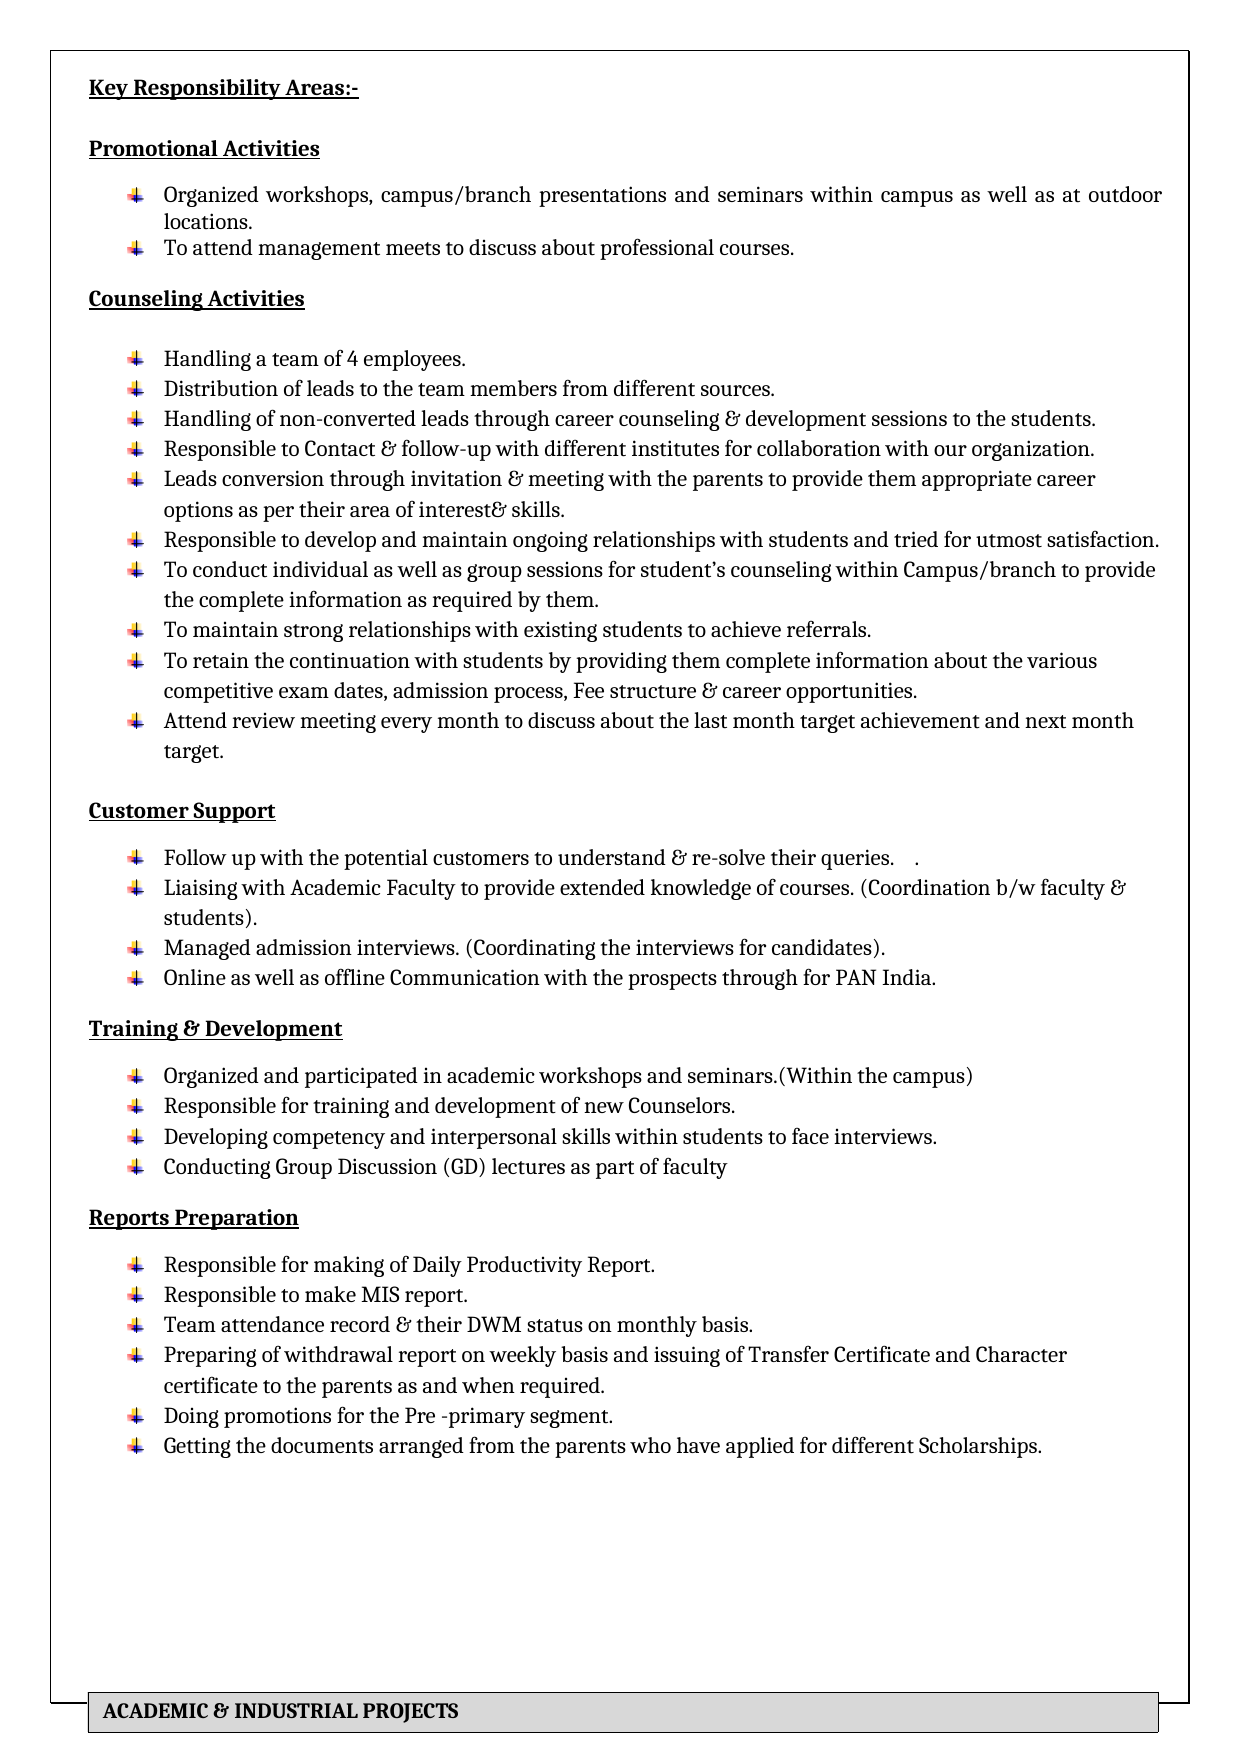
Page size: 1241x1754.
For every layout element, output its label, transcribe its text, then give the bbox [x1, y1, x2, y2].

list To conduct individual as well as group sessions for student’s counseling within Campus/branch to provide the complete information as required by them. [126, 557, 1164, 613]
list Organized and participated in academic workshops and seminars.(Within the campus) [126, 1063, 1164, 1089]
list Conducting Group Discussion (GD) lectures as part of faculty [126, 1154, 1164, 1180]
list To maintain strong relationships with existing students to achieve referrals. [126, 617, 1164, 644]
picture [127, 969, 144, 986]
picture [127, 1436, 144, 1454]
list Liaising with Academic Faculty to provide extended knowledge of courses. (Coordination b/w faculty & students). [126, 874, 1164, 931]
list Developing competency and interpersonal skills within students to face interviews. [126, 1123, 1164, 1150]
picture [127, 878, 144, 896]
text Promotional Activities [89, 135, 1164, 162]
text Counseling Activities [89, 286, 1164, 312]
list Handling of non-converted leads through career counseling & development sessions to the students. [126, 406, 1164, 432]
picture [127, 560, 144, 578]
list Doing promotions for the Pre -primary segment. [126, 1403, 1164, 1429]
list Responsible for making of Daily Productivity Report. [126, 1252, 1164, 1278]
picture [127, 1346, 144, 1363]
list To attend management meets to discuss about professional courses. [126, 235, 1164, 261]
picture [127, 1067, 144, 1084]
text Customer Support [89, 797, 1164, 824]
picture [127, 530, 144, 548]
list Handling a team of 4 employees. [126, 345, 1164, 372]
text Reports Preparation [89, 1205, 1164, 1231]
picture [127, 651, 144, 669]
list Responsible to develop and maintain ongoing relationships with students and tried for utmost satisfaction. [126, 527, 1164, 553]
picture [127, 1157, 144, 1175]
picture [127, 409, 144, 427]
list Organized workshops, campus/branch presentations and seminars within campus as well as at outdoor locations. [126, 182, 1164, 235]
list Distribution of leads to the team members from different sources. [126, 376, 1164, 402]
picture [127, 440, 144, 457]
picture [127, 1127, 144, 1145]
list Responsible for training and development of new Counselors. [126, 1093, 1164, 1120]
list Responsible to Contact & follow-up with different institutes for collaboration with our organization. [126, 436, 1164, 462]
picture [127, 711, 144, 729]
picture [127, 1255, 144, 1273]
list Leads conversion through invitation & meeting with the parents to provide them appropriate career options as per their area of interest& skills. [126, 466, 1164, 523]
list Preparing of withdrawal report on weekly basis and issuing of Transfer Certificate and Character certificate to the parents as and when required. [126, 1342, 1164, 1399]
picture [127, 1316, 144, 1333]
list Follow up with the potential customers to understand & re-solve their queries. . [126, 844, 1164, 871]
picture [127, 939, 144, 956]
picture [127, 470, 144, 487]
list Online as well as offline Communication with the prospects through for PAN India. [126, 965, 1164, 992]
list Managed admission interviews. (Coordinating the interviews for candidates). [126, 935, 1164, 961]
list Team attendance record & their DWM status on monthly basis. [126, 1312, 1164, 1338]
text Training & Development [89, 1016, 1164, 1043]
picture [127, 186, 144, 203]
picture [127, 379, 144, 397]
picture [127, 349, 144, 366]
picture [127, 621, 144, 638]
list Attend review meeting every month to discuss about the last month target achievement and next month target. [126, 708, 1164, 764]
picture [127, 1406, 144, 1424]
text Key Responsibility Areas:- [89, 75, 1164, 101]
picture [127, 239, 144, 256]
picture [127, 848, 144, 865]
list Getting the documents arranged from the parents who have applied for different Scholarships. [126, 1433, 1164, 1459]
picture [127, 1097, 144, 1114]
list To retain the continuation with students by providing them complete information about the various competitive exam dates, admission process, Fee structure & career opportunities. [126, 647, 1164, 704]
list Responsible to make MIS report. [126, 1282, 1164, 1308]
picture [127, 1285, 144, 1303]
